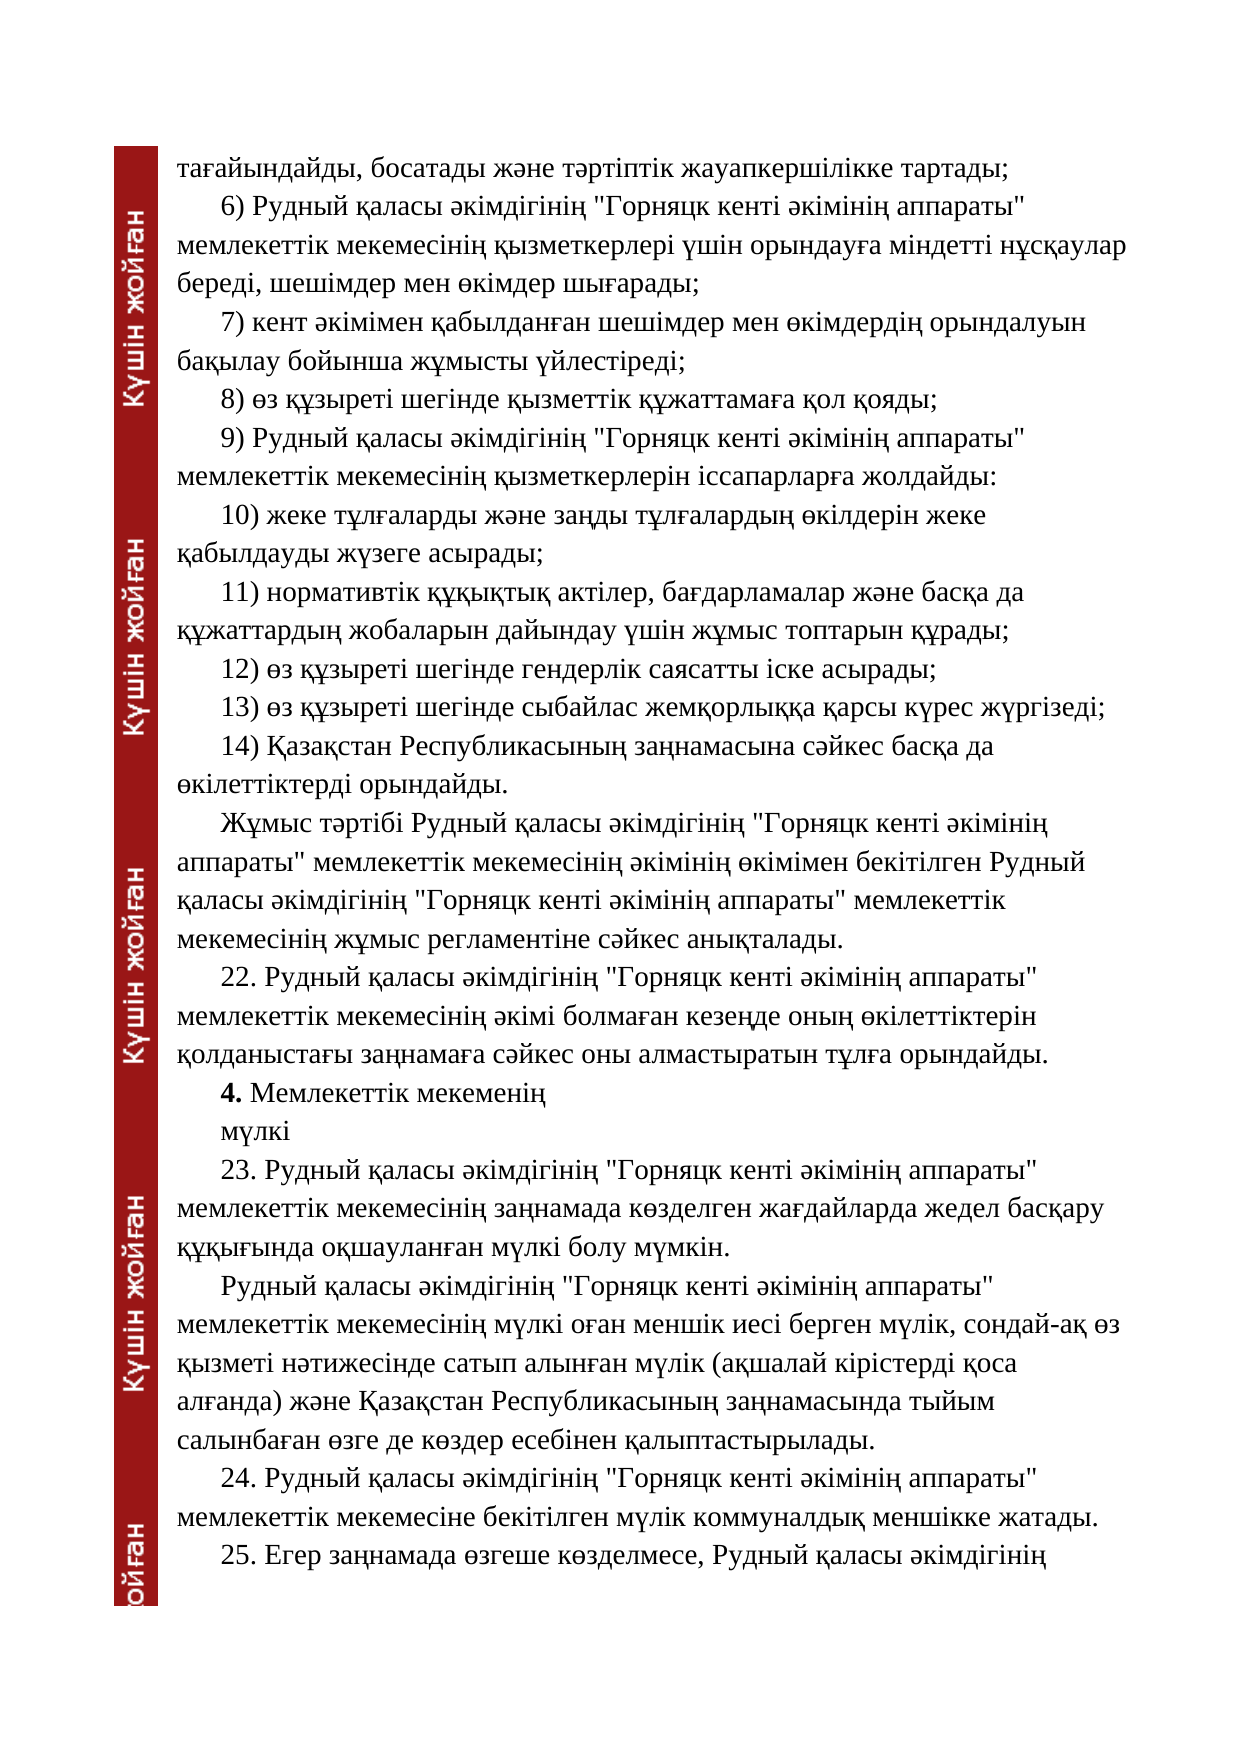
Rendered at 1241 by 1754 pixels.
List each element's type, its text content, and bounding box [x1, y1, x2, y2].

picture [114, 146, 158, 150]
picture [114, 1571, 158, 1606]
